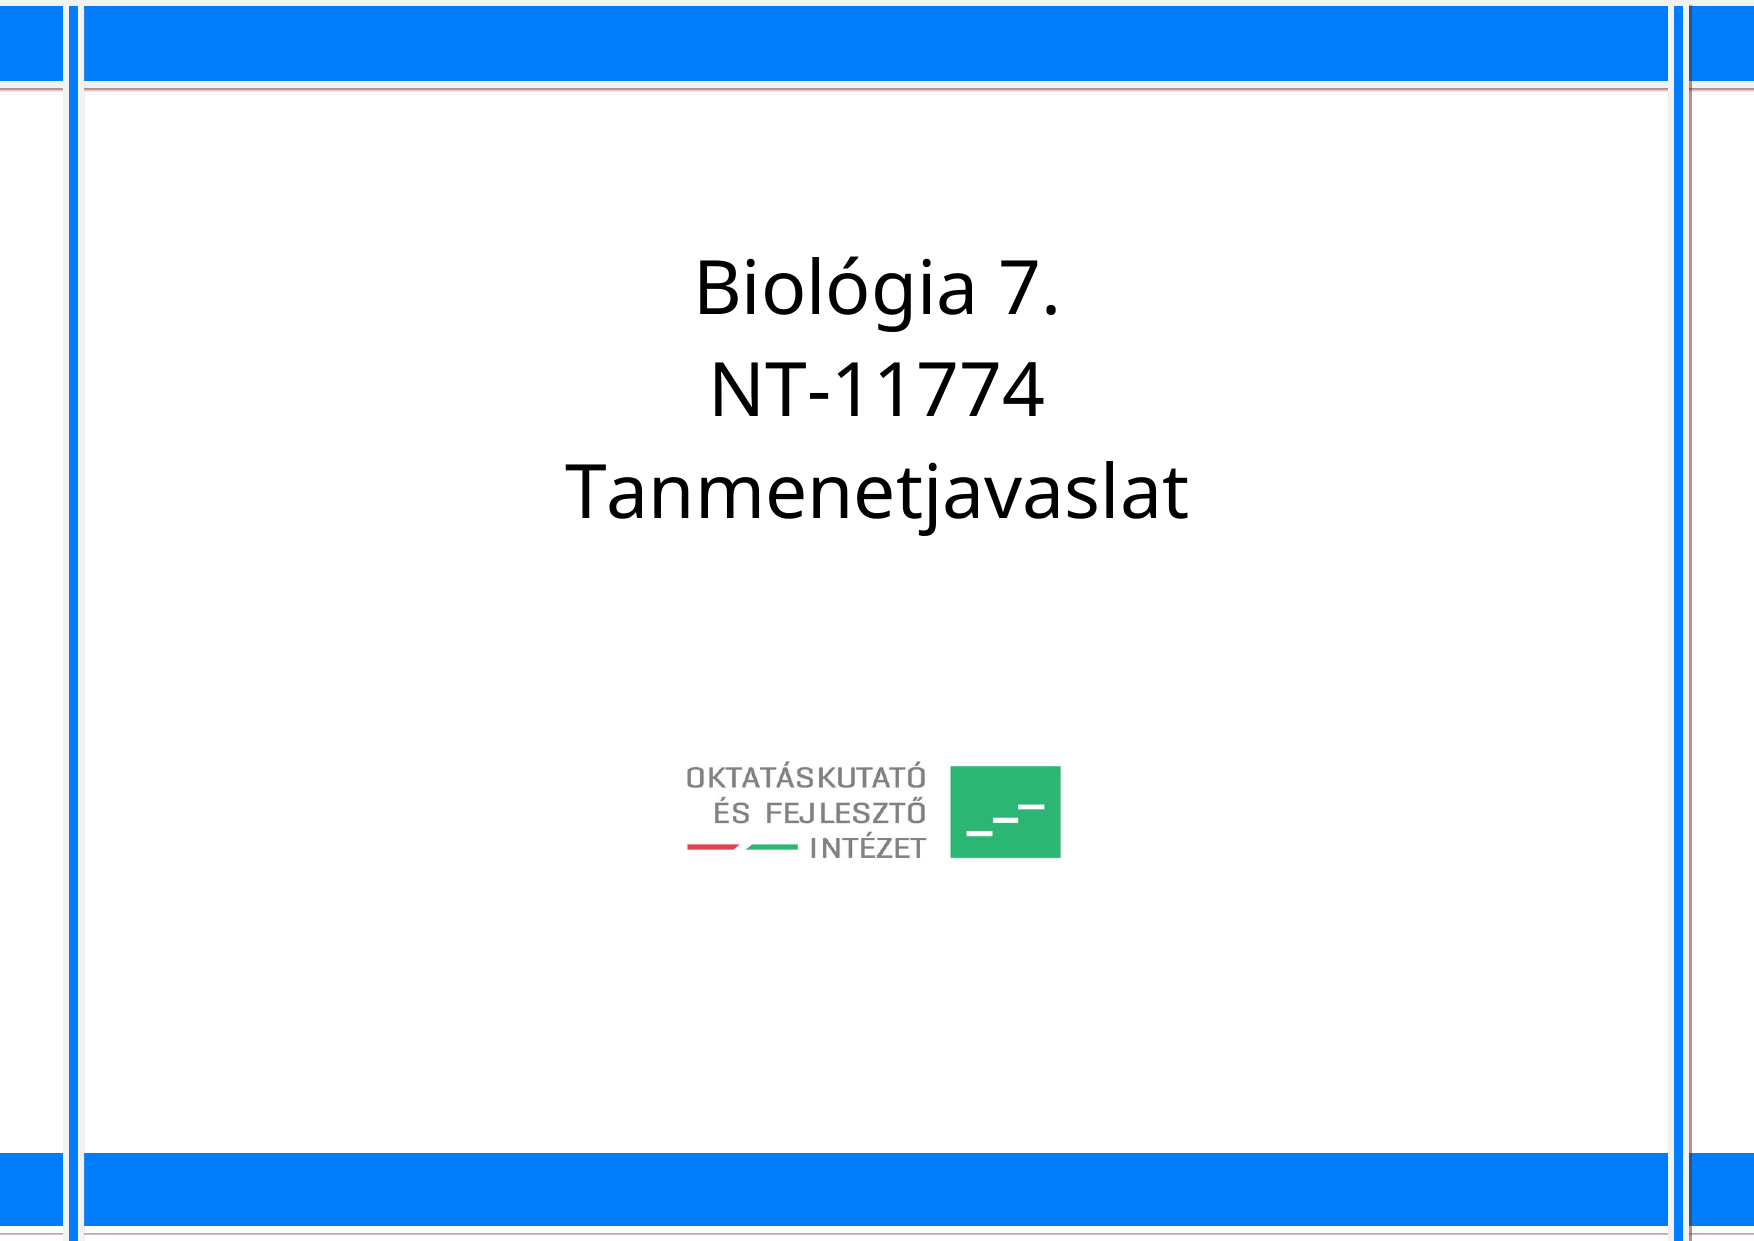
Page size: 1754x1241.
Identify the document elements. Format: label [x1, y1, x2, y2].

picture [651, 642, 1103, 1013]
